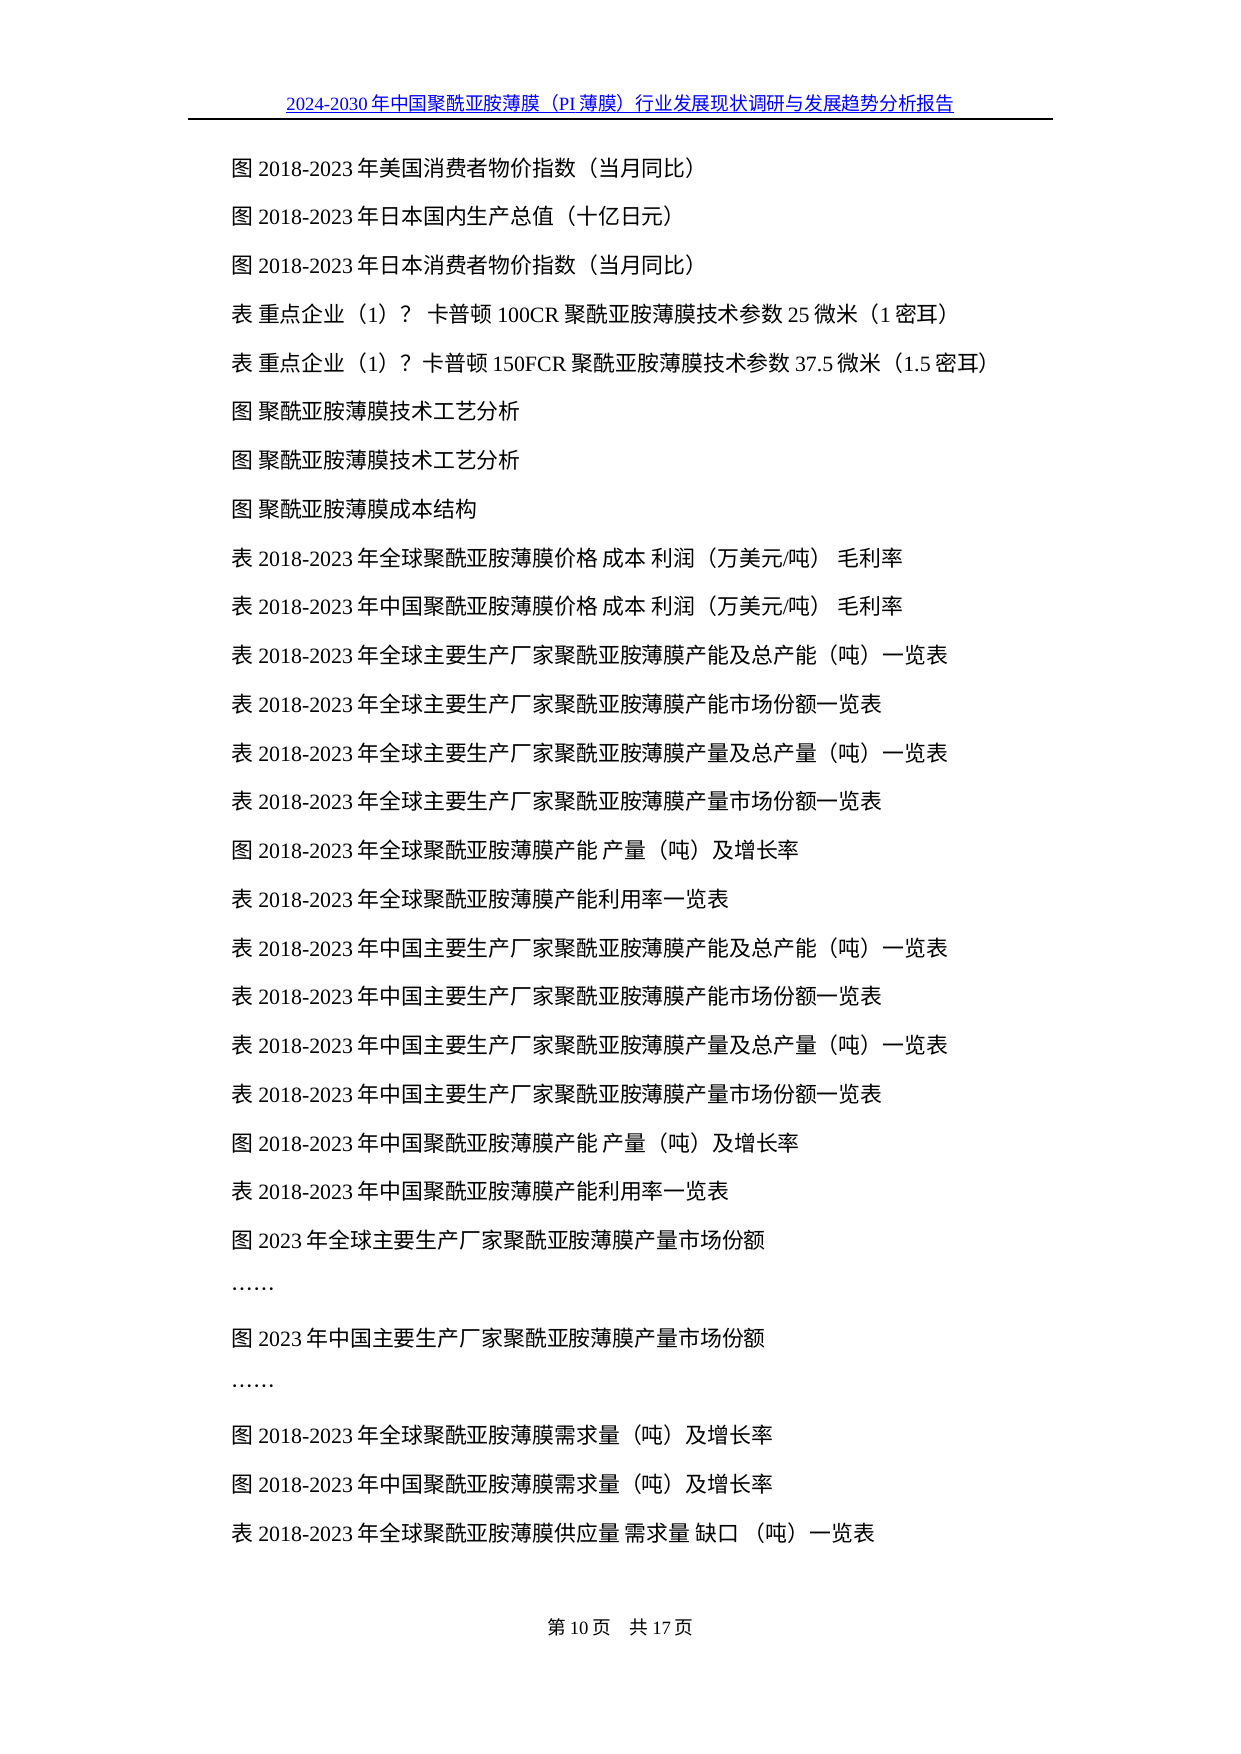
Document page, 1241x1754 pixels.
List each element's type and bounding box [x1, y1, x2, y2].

text [187, 150, 1053, 1548]
